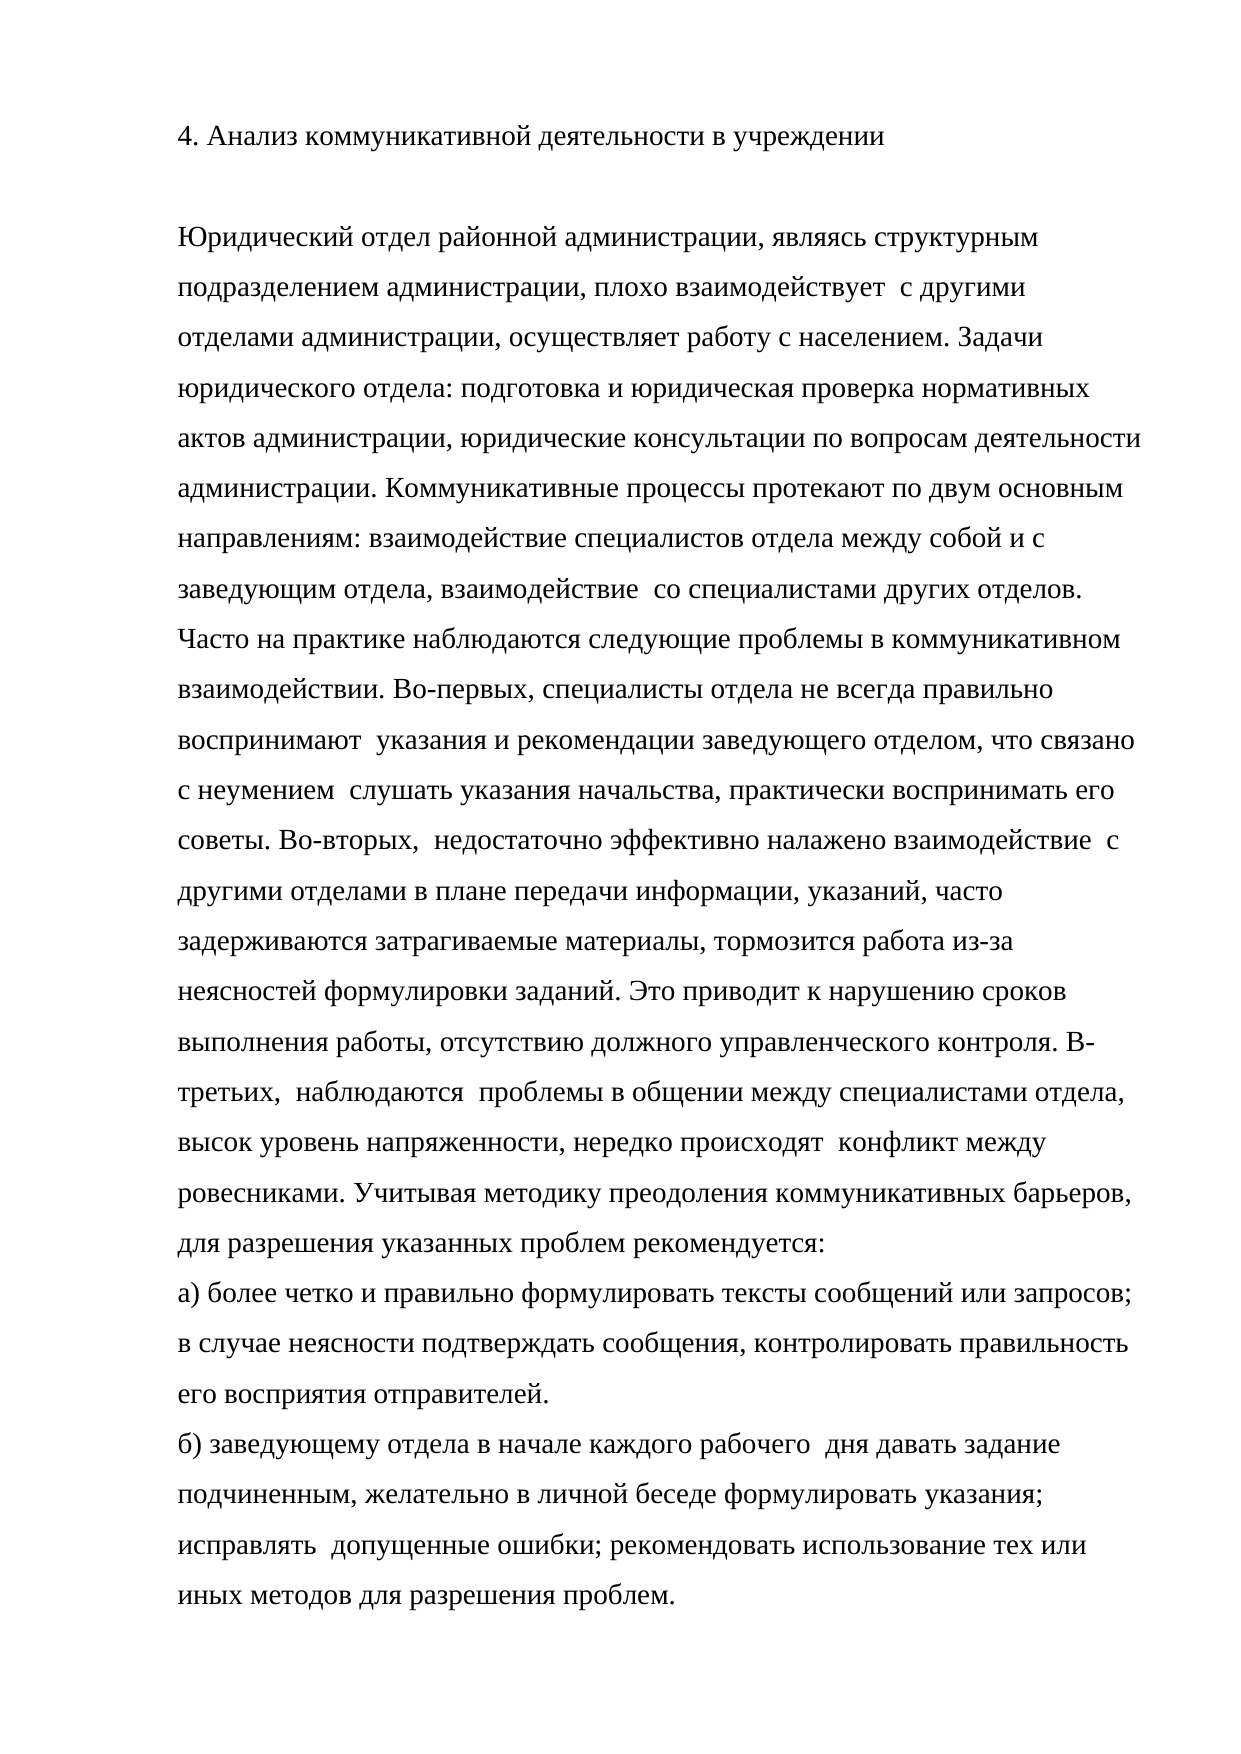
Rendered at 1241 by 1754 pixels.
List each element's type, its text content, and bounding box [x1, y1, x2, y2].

text а) более четко и правильно формулировать тексты сообщений или запросов; в случае неясности подтверждать сообщения, контролировать правильность его восприятия отправителей. [177, 1275, 1152, 1409]
text 4. Анализ коммуникативной деятельности в учреждении [177, 118, 1152, 152]
text б) заведующему отдела в начале каждого рабочего дня давать задание подчиненным, желательно в личной беседе формулировать указания; исправлять допущенные ошибки; рекомендовать использование тех или иных методов для разрешения проблем. [177, 1426, 1152, 1611]
text Юридический отдел районной администрации, являясь структурным подразделением администрации, плохо взаимодействует с другими отделами администрации, осуществляет работу с населением. Задачи юридического отдела: подготовка и юридическая проверка нормативных актов администрации, юридические консультации по вопросам деятельности администрации. Коммуникативные процессы протекают по двум основным направлениям: взаимодействие специалистов отдела между собой и с заведующим отдела, взаимодействие со специалистами других отделов. Часто на практике наблюдаются следующие проблемы в коммуникативном взаимодействии. Во-первых, специалисты отдела не всегда правильно воспринимают указания и рекомендации заведующего отделом, что связано с неумением слушать указания начальства, практически воспринимать его советы. Во-вторых, недостаточно эффективно налажено взаимодействие с другими отделами в плане передачи информации, указаний, часто задерживаются затрагиваемые материалы, тормозится работа из-за неясностей формулировки заданий. Это приводит к нарушению сроков выполнения работы, отсутствию должного управленческого контроля. В-третьих, наблюдаются проблемы в общении между специалистами отдела, высок уровень напряженности, нередко происходят конфликт между ровесниками. Учитывая методику преодоления коммуникативных барьеров, для разрешения указанных проблем рекомендуется: [177, 219, 1152, 1258]
